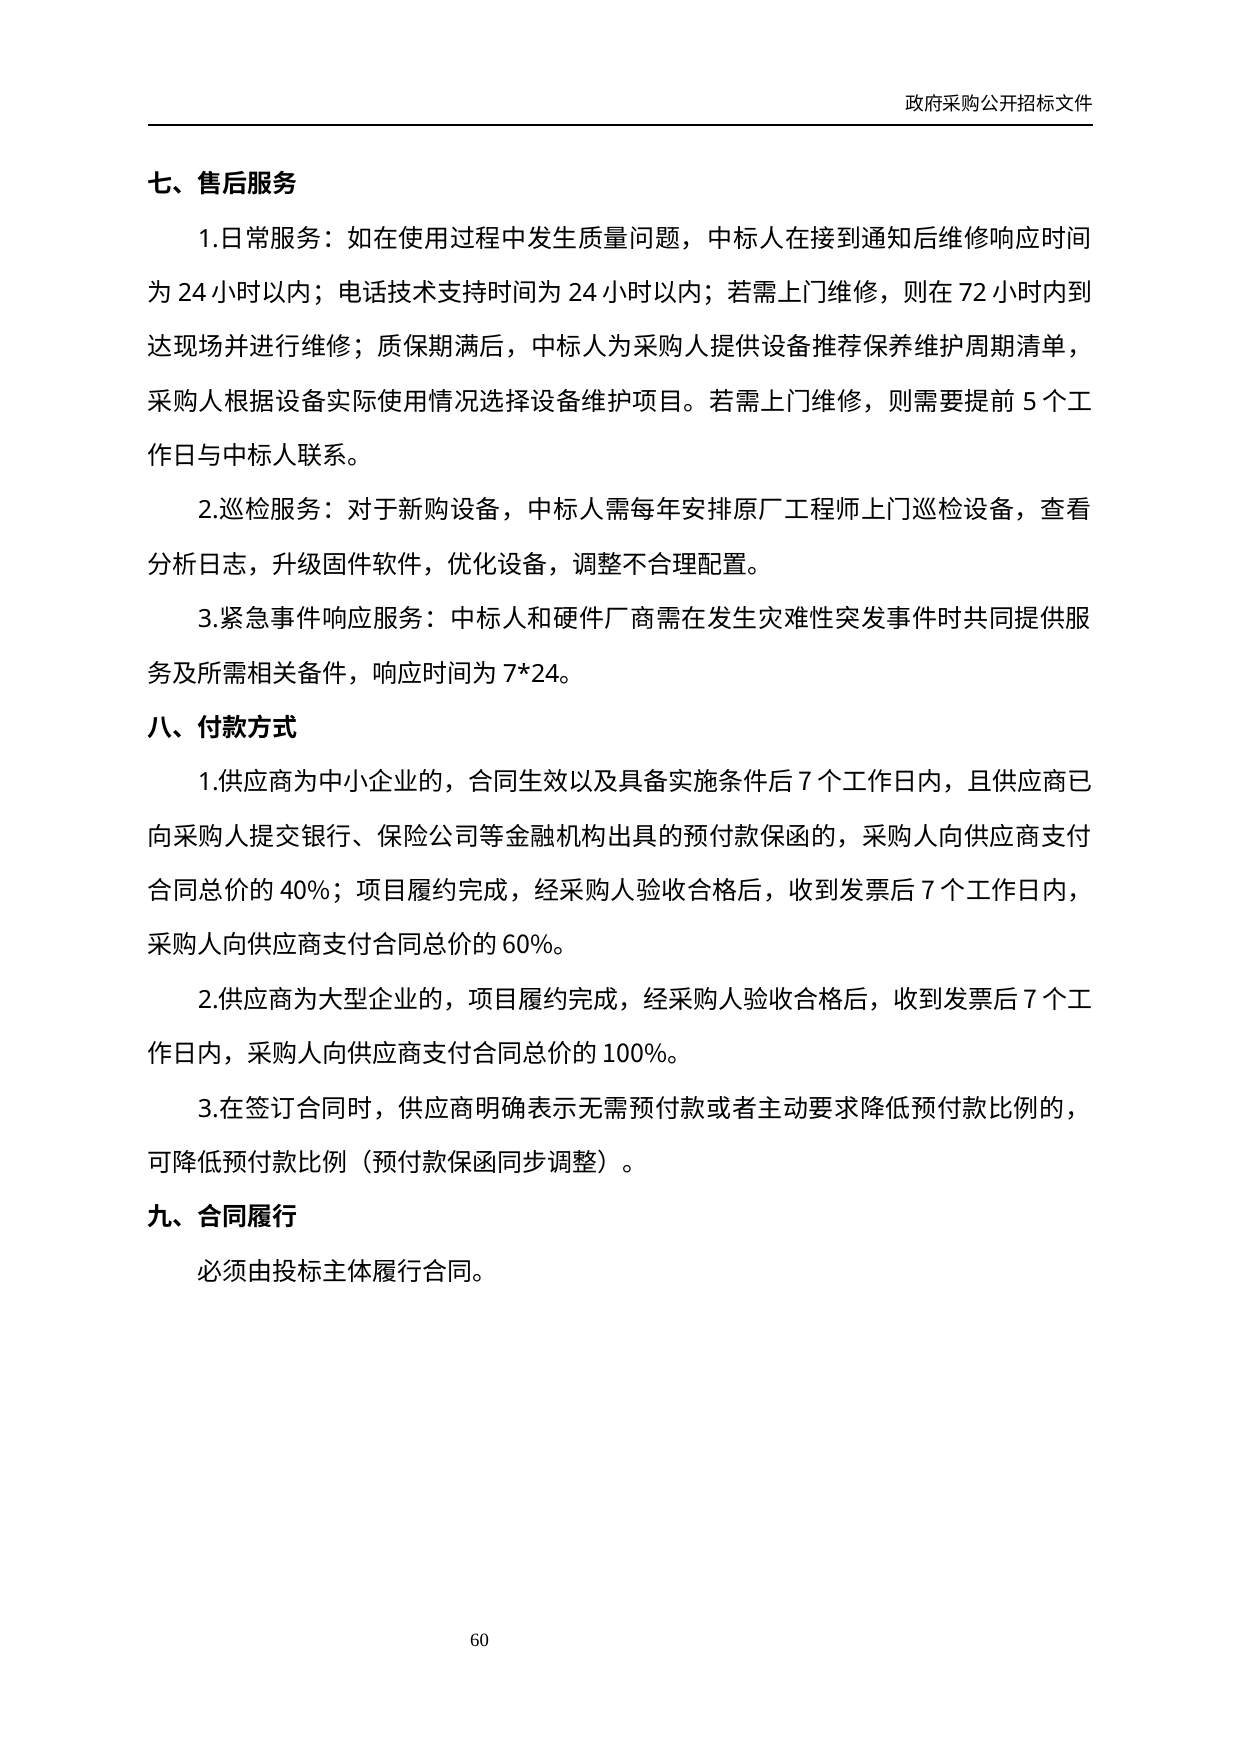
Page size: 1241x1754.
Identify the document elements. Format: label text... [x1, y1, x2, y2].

text 3.紧急事件响应服务：中标人和硬件厂商需在发生灾难性突发事件时共同提供服务及所需相关备件，响应时间为7*24。 [148, 599, 1093, 689]
text 必须由投标主体履行合同。 [148, 1251, 1093, 1287]
text 1.供应商为中小企业的，合同生效以及具备实施条件后7个工作日内，且供应商已向采购人提交银行、保险公司等金融机构出具的预付款保函的，采购人向供应商支付合同总价的40%；项目履约完成，经采购人验收合格后，收到发票后7个工作日内，采购人向供应商支付合同总价的60%。 [148, 762, 1093, 961]
text 2.供应商为大型企业的，项目履约完成，经采购人验收合格后，收到发票后7个工作日内，采购人向供应商支付合同总价的100%。 [148, 979, 1093, 1070]
subtitle 九、合同履行 [148, 1197, 1093, 1233]
subtitle 七、售后服务 [148, 164, 1093, 200]
subtitle 八、付款方式 [148, 707, 1093, 744]
text 3.在签订合同时，供应商明确表示无需预付款或者主动要求降低预付款比例的，可降低预付款比例（预付款保函同步调整）。 [148, 1088, 1093, 1179]
text 1.日常服务：如在使用过程中发生质量问题，中标人在接到通知后维修响应时间为24小时以内；电话技术支持时间为24小时以内；若需上门维修，则在72小时内到达现场并进行维修；质保期满后，中标人为采购人提供设备推荐保养维护周期清单，采购人根据设备实际使用情况选择设备维护项目。若需上门维修，则需要提前5个工作日与中标人联系。 [148, 218, 1093, 472]
text 2.巡检服务：对于新购设备，中标人需每年安排原厂工程师上门巡检设备，查看分析日志，升级固件软件，优化设备，调整不合理配置。 [148, 490, 1093, 581]
